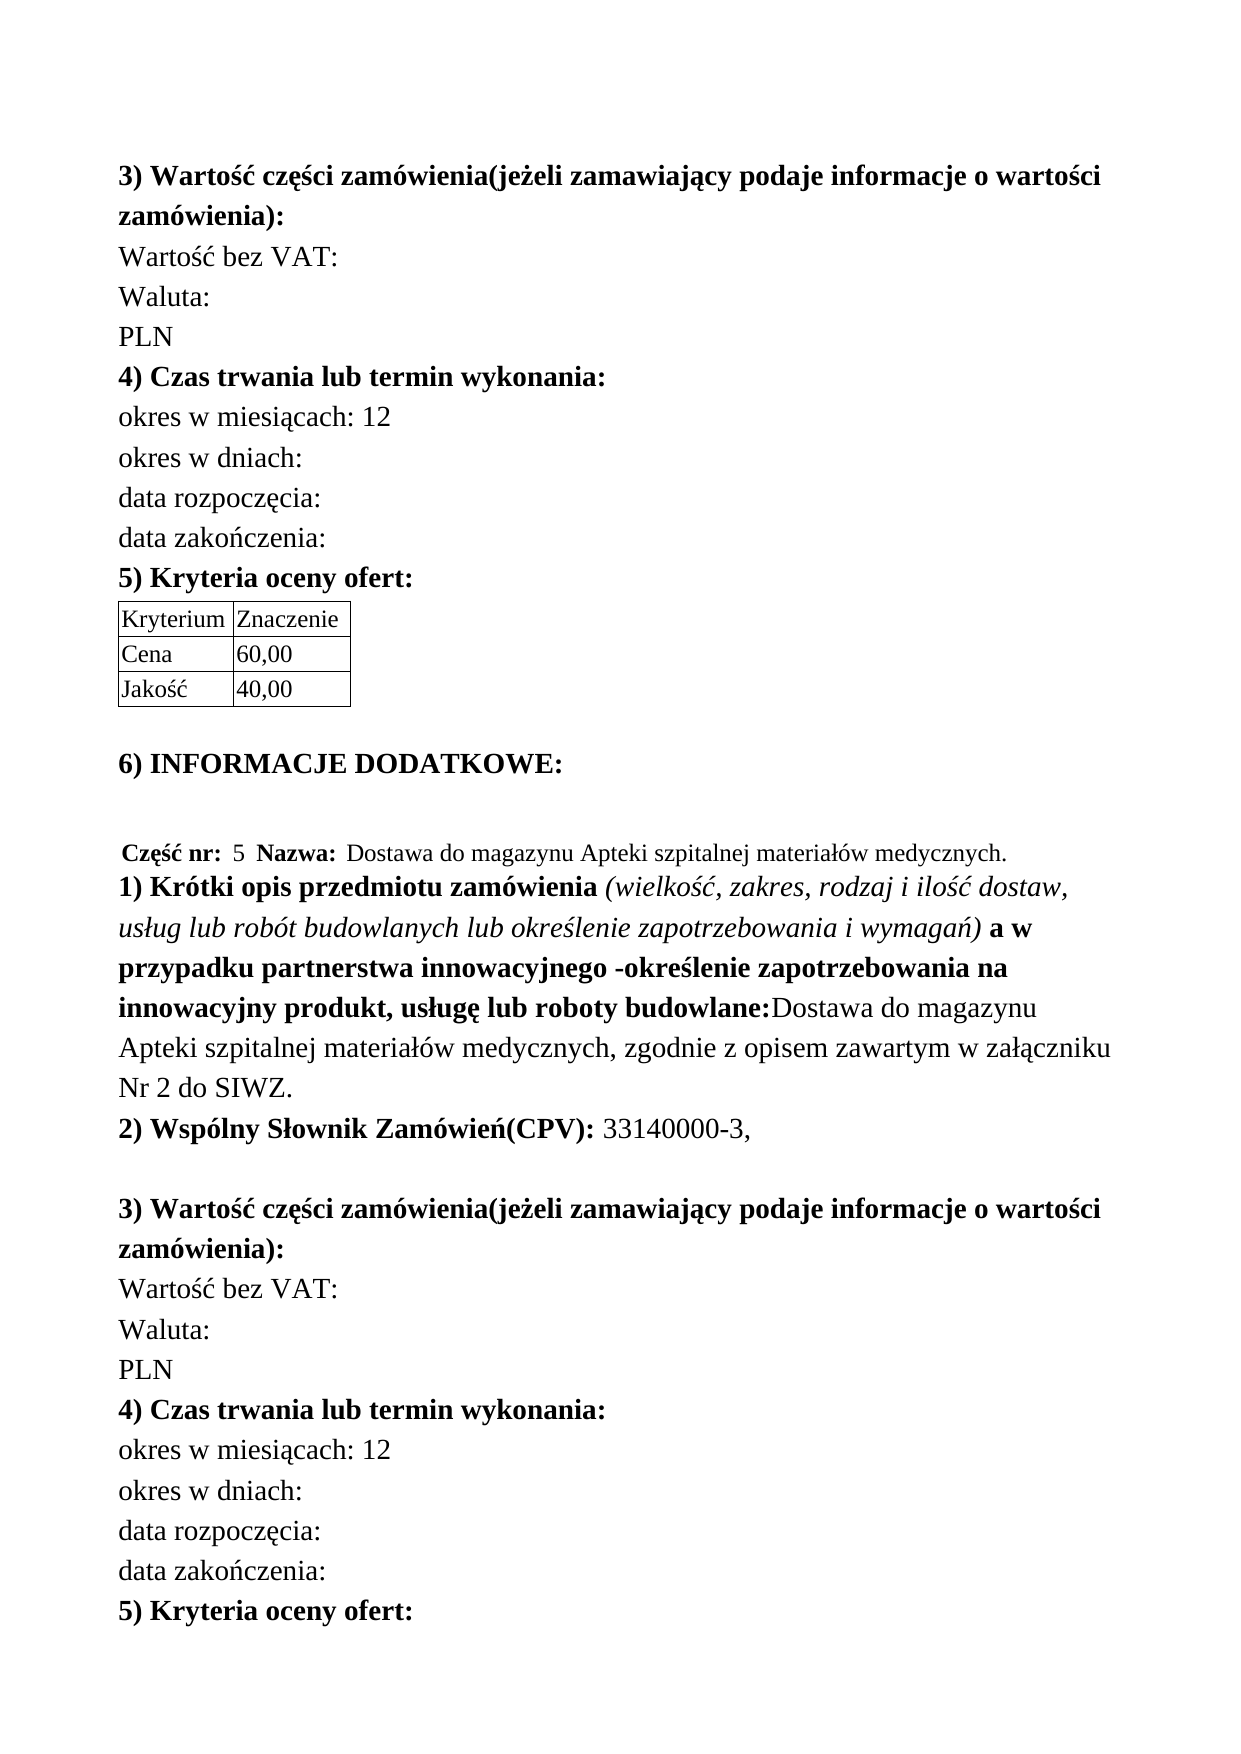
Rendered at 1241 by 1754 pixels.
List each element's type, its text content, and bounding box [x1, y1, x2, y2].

table_header Dostawa do magazynu Apteki szpitalnej materiałów medycznych. [343, 835, 1013, 869]
table_header Kryterium [119, 602, 233, 636]
table_cell Jakość [119, 672, 233, 706]
table_header Część nr: [118, 835, 229, 869]
table_cell 40,00 [234, 672, 350, 706]
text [118, 118, 1122, 594]
table_cell Cena [119, 637, 233, 671]
table_header Znaczenie [234, 602, 350, 636]
table_header 5 [230, 835, 253, 869]
table_header Nazwa: [253, 835, 343, 869]
text 6) INFORMACJE DODATKOWE: [118, 706, 1122, 815]
text 1) Krótki opis przedmiotu zamówienia (wielkość, zakres, rodzaj i ilość dostaw, usług lub robót budowlanych lub określenie zapotrzebowania i wymagań) a w przypadku partnerstwa innowacyjnego -określenie zapotrzebowania na innowacyjny produkt, usługę lub roboty budowlane:Dostawa do magazynu Apteki szpitalnej materiałów medycznych, zgodnie z opisem zawartym w załączniku Nr 2 do SIWZ. 2) Wspólny Słownik Zamówień(CPV): 33140000-3, 3) Wartość części zamówienia(jeżeli zamawiający podaje informacje o wartości zamówienia): Wartość bez VAT: Waluta: PLN 4) Czas trwania lub termin wykonania: okres w miesiącach: 12 okres w dniach: data rozpoczęcia: data zakończenia: 5) Kryteria oceny ofert: [118, 869, 1122, 1627]
table_cell 60,00 [234, 637, 350, 671]
